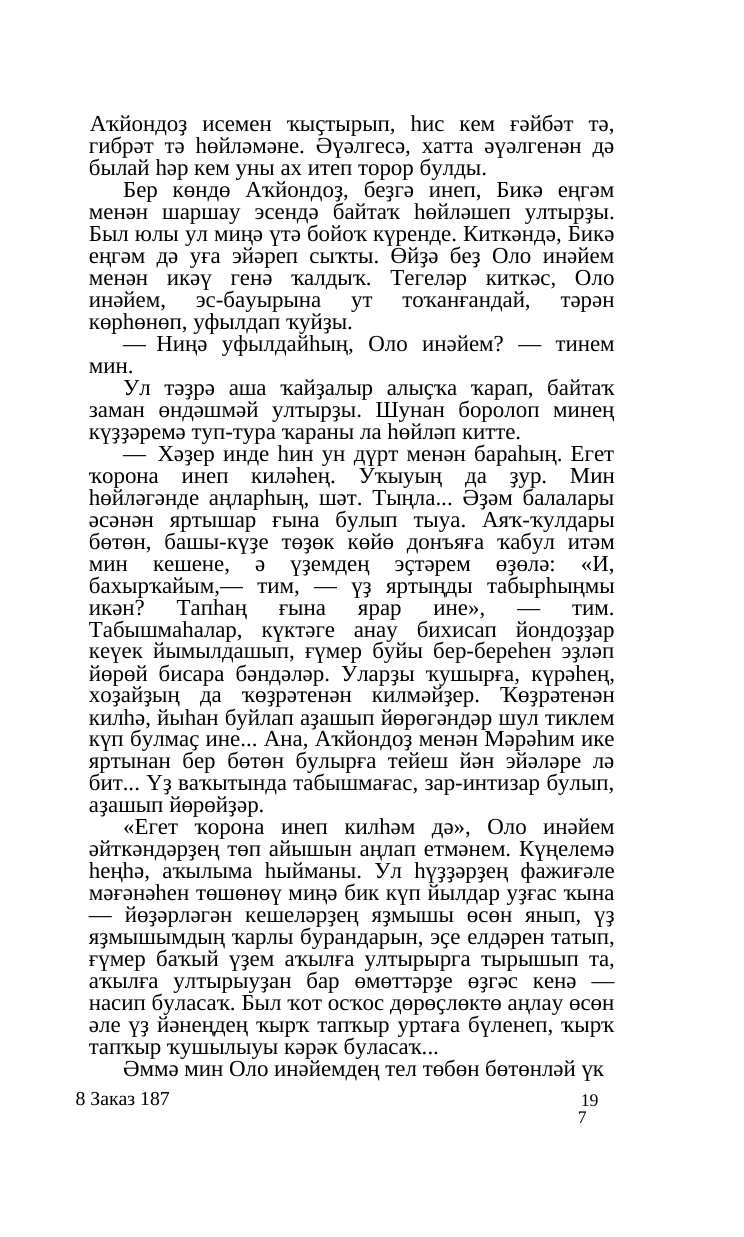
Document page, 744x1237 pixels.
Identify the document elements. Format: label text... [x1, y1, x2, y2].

text «Егет ҡорона инеп килһәм дә», Оло инәйем әйткәндәрҙең төп айышын аңлап етмәнем. Күңелемә һеңһә, аҡылыма һыйманы. Ул һүҙҙәрҙең фажиғәле мәғәнәһен төшөнөү миңә бик күп йылдар уҙғас ҡына — йөҙәрләгән кешеләрҙең яҙмышы өсөн янып, үҙ яҙмышымдың ҡарлы бурандарын, эҫе елдәрен татып, ғүмер баҡый үҙем аҡылға ултырырга тырышып та, аҡылға ултырыуҙан бар өмөттәрҙе өҙгәс кенә — насип буласаҡ. Был ҡот осҡос дөрөҫлөктө аңлау өсөн әле үҙ йәнеңдең ҡырҡ тапҡыр уртаға бүленеп, ҡырҡ тапҡыр ҡушылыуы кәрәк буласаҡ... [89, 817, 615, 1059]
text Әммә мин Оло инәйемдең тел төбөн бөтөнләй үк [89, 1059, 678, 1081]
text Аҡйондоҙ исемен ҡыҫтырып, һис кем ғәйбәт тә, гибрәт тә һөйләмәне. Әүәлгесә, хатта әүәлгенән дә былай һәр кем уны ах итеп торор булды. [89, 114, 615, 180]
text Бер көндө Аҡйондоҙ, беҙгә инеп, Бикә еңгәм менән шаршау эсендә байтаҡ һөйләшеп ултырҙы. Был юлы ул миңә үтә бойоҡ күренде. Киткәндә, Бикә еңгәм дә уға эйәреп сыҡты. Өйҙә беҙ Оло инәйем менән икәү генә ҡалдыҡ. Тегеләр киткәс, Оло инәйем, эс-бауырына ут тоҡанғандай, тәрән көрһөнөп, уфылдап ҡуйҙы. [89, 180, 615, 334]
text Ул тәҙрә аша ҡайҙалыр алыҫҡа ҡарап, байтаҡ заман өндәшмәй ултырҙы. Шунан боролоп минең күҙҙәремә туп-тура ҡараны ла һөйләп китте. [89, 378, 615, 444]
text 8 Заказ 187 [45, 1089, 678, 1109]
list Хәҙер инде һин ун дүрт менән бараһың. Егет ҡорона инеп киләһең. Уҡыуың да ҙур. Мин һөйләгәнде аңларһың, шәт. Тыңла... Әҙәм балалары әсәнән яртышар ғына булып тыуа. Аяҡ-ҡулдары бөтөн, башы-күҙе төҙөк көйө донъяға ҡабул итәм мин кешене, ә үҙемдең эҫтәрем өҙөлә: «И, бахырҡайым,— тим, — үҙ яртыңды табырһыңмы икән? Тапһаң ғына ярар ине», — тим. Табышмаһалар, күктәге анау бихисап йондоҙҙар кеүек йымылдашып, ғүмер буйы бер-береһен эҙләп йөрөй бисара бәндәләр. Уларҙы ҡушырға, күрәһең, хоҙайҙың да ҡөҙрәтенән килмәйҙер. Ҡөҙрәтенән килһә, йыһан буйлап аҙашып йөрөгәндәр шул тиклем күп булмаҫ ине... Ана, Аҡйондоҙ менән Мәрәһим ике яртынан бер бөтөн булырға тейеш йән эйәләре лә бит... Үҙ ваҡытында табышмағас, зар-интизар булып, аҙашып йөрөйҙәр. [89, 444, 615, 817]
list Ниңә уфылдайһың, Оло инәйем? — тинем мин. [89, 334, 615, 378]
